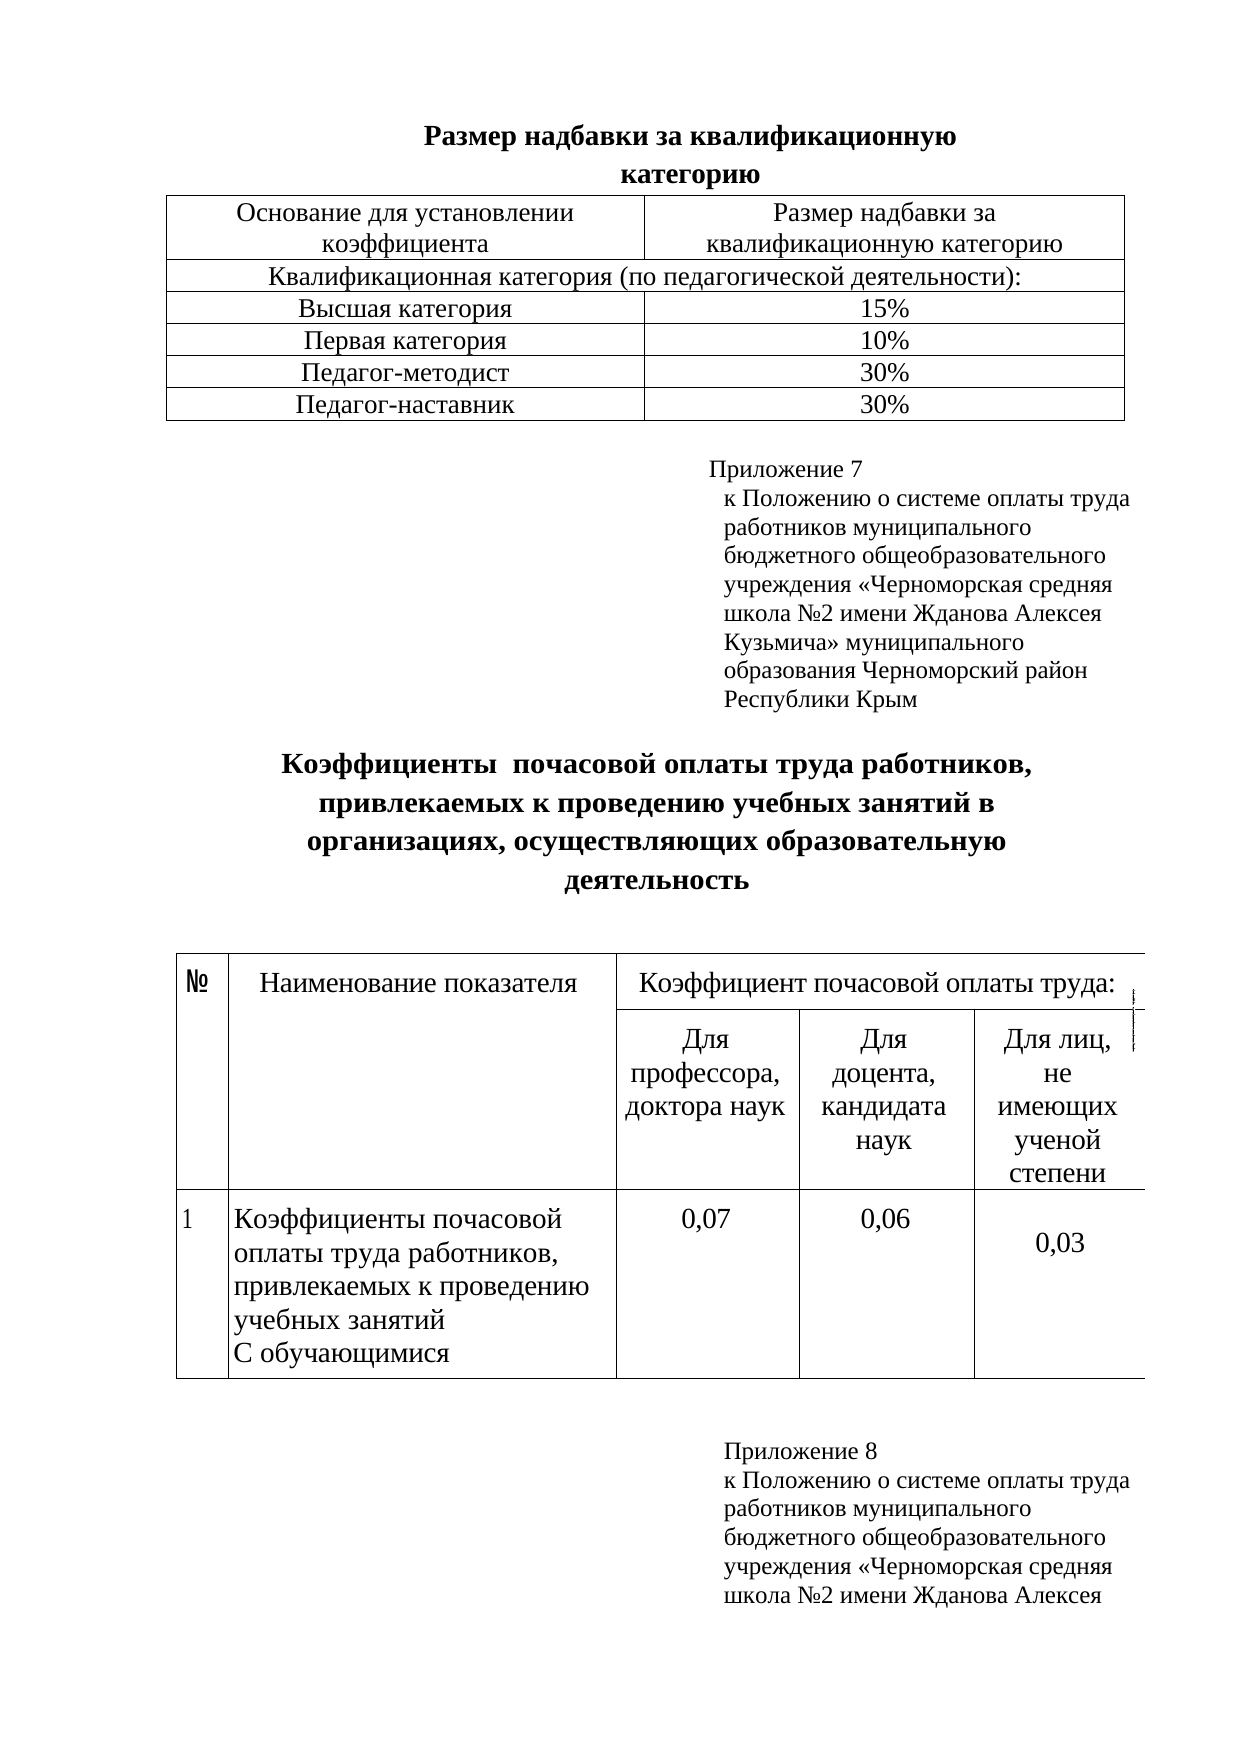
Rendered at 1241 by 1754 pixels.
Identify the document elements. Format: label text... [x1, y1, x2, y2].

table_cell Для лиц, не имеющих ученой степени [975, 1010, 1145, 1189]
picture [1132, 989, 1136, 1052]
table_cell 15% [645, 292, 1124, 323]
table_cell Педагог-наставник [167, 388, 644, 419]
table_cell 0,07 [617, 1190, 799, 1378]
table_cell 10% [645, 324, 1124, 355]
table_header Размер надбавки за квалификационную категорию [645, 196, 1124, 258]
table_cell Квалификационная категория (по педагогической деятельности): [167, 260, 1124, 291]
text Коэффициенты почасовой оплаты труда работников, привлекаемых к проведению учебных занятий в организациях, осуществляющих образовательную деятельность [249, 746, 1064, 896]
table_cell Высшая категория [167, 292, 644, 323]
table_cell 0,03 [975, 1190, 1145, 1378]
table_header Основание для установлении коэффициента [167, 196, 644, 258]
table_cell Для доцента, кандидата наук [800, 1010, 974, 1189]
table_cell 1 [177, 1190, 228, 1378]
text Приложение 7 [709, 454, 1152, 483]
table_header Коэффициент почасовой оплаты труда: [617, 954, 1145, 1008]
table_cell Коэффициенты почасовой оплаты труда работников, привлекаемых к проведению учебных занятий С обучающимися [229, 1190, 616, 1378]
text Приложение 8 [723, 1436, 1152, 1465]
table_cell 0,06 [800, 1190, 974, 1378]
table_header Наименование показателя [229, 954, 616, 1189]
table_cell Педагог-методист [167, 356, 644, 387]
table_cell 30% [645, 356, 1124, 387]
table_header № [177, 954, 228, 1189]
text к Положению о системе оплаты труда [723, 1465, 1152, 1493]
table_cell Первая категория [167, 324, 644, 355]
text к Положению о системе оплаты труда [723, 483, 1152, 512]
text Размер надбавки за квалификационную категорию [353, 118, 1027, 190]
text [723, 1493, 1152, 1608]
table_cell Для профессора, доктора наук [617, 1010, 799, 1189]
table_cell 30% [645, 388, 1124, 419]
